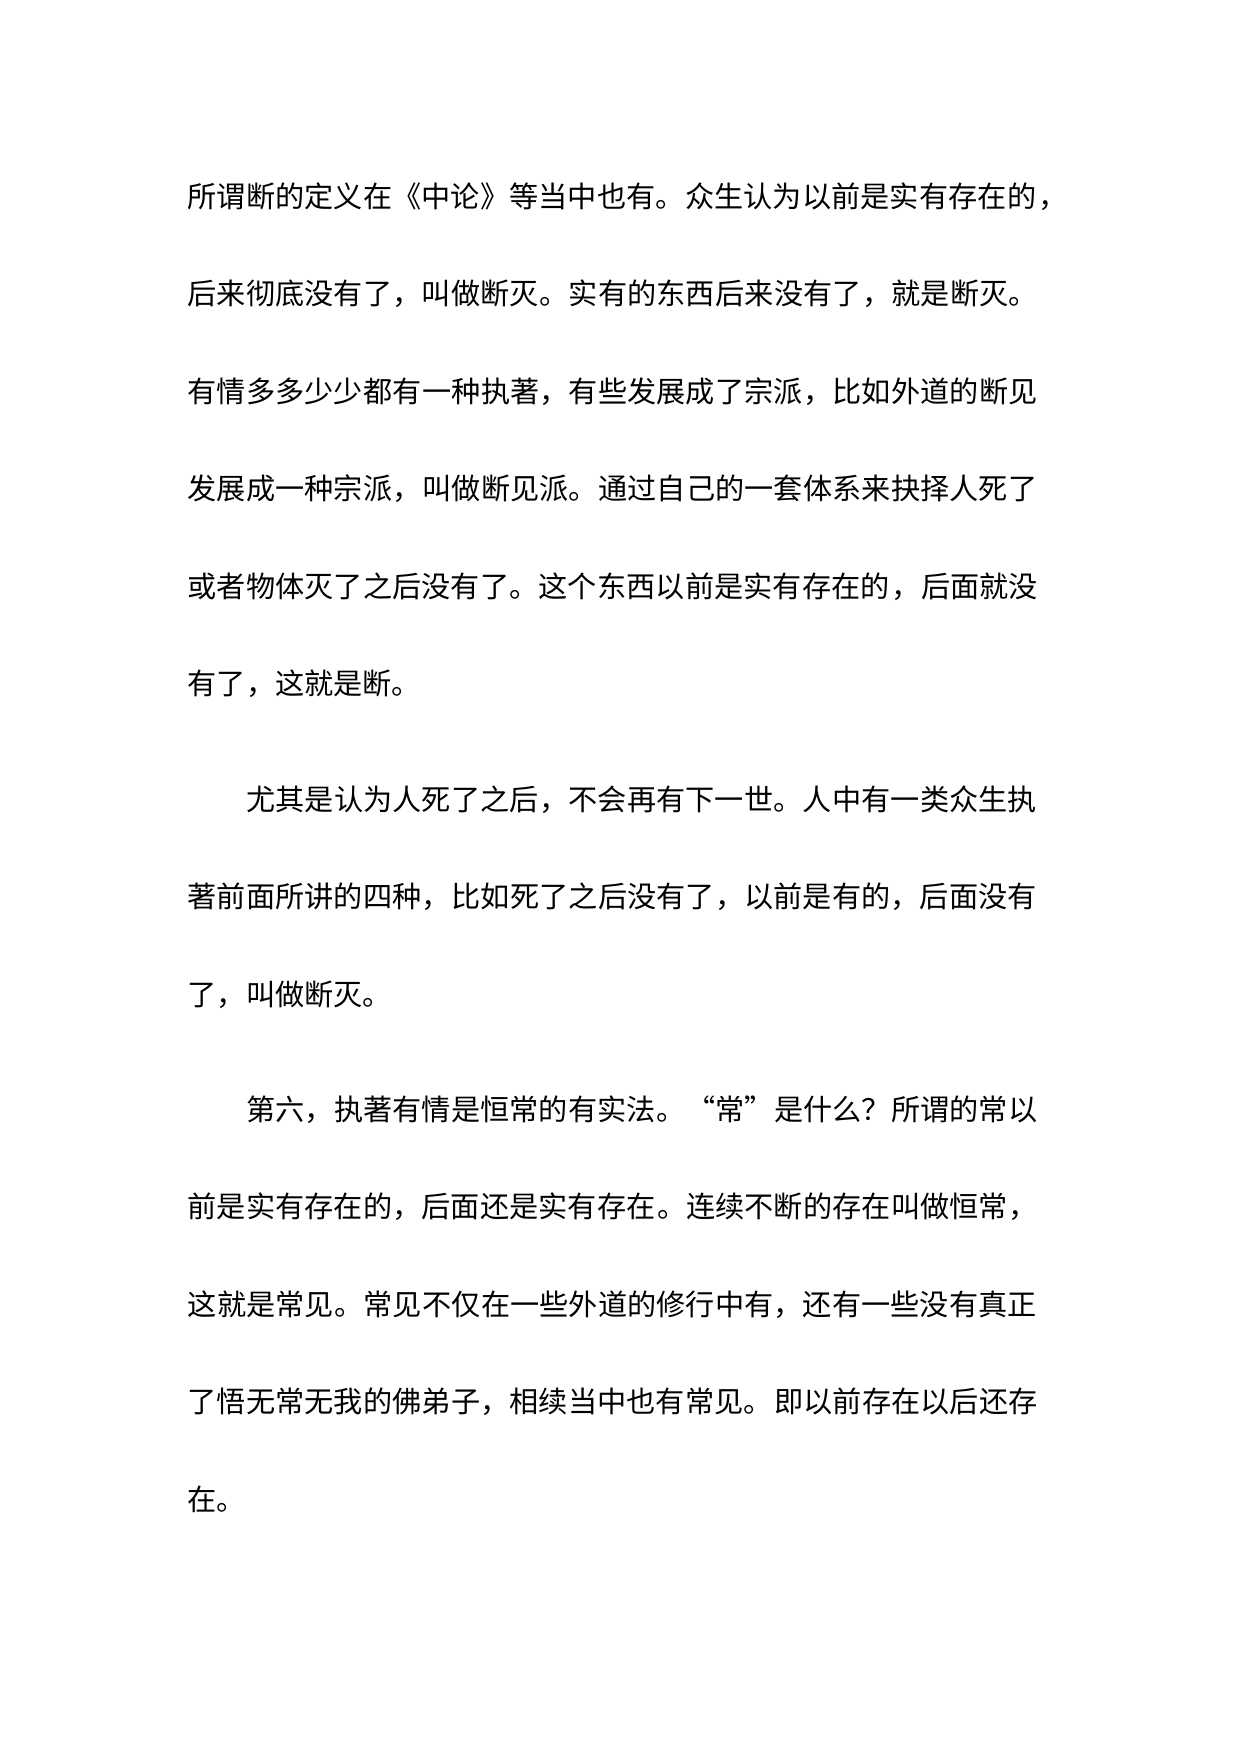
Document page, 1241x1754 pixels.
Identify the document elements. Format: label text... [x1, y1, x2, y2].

text 尤其是认为人死了之后，不会再有下一世。人中有一类众生执著前面所讲的四种，比如死了之后没有了，以前是有的，后面没有了，叫做断灭。 [187, 765, 1038, 1025]
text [187, 162, 1038, 714]
text 第六，执著有情是恒常的有实法。“常”是什么？所谓的常以前是实有存在的，后面还是实有存在。连续不断的存在叫做恒常，这就是常见。常见不仅在一些外道的修行中有，还有一些没有真正了悟无常无我的佛弟子，相续当中也有常见。即以前存在以后还存在。 [187, 1075, 1038, 1530]
